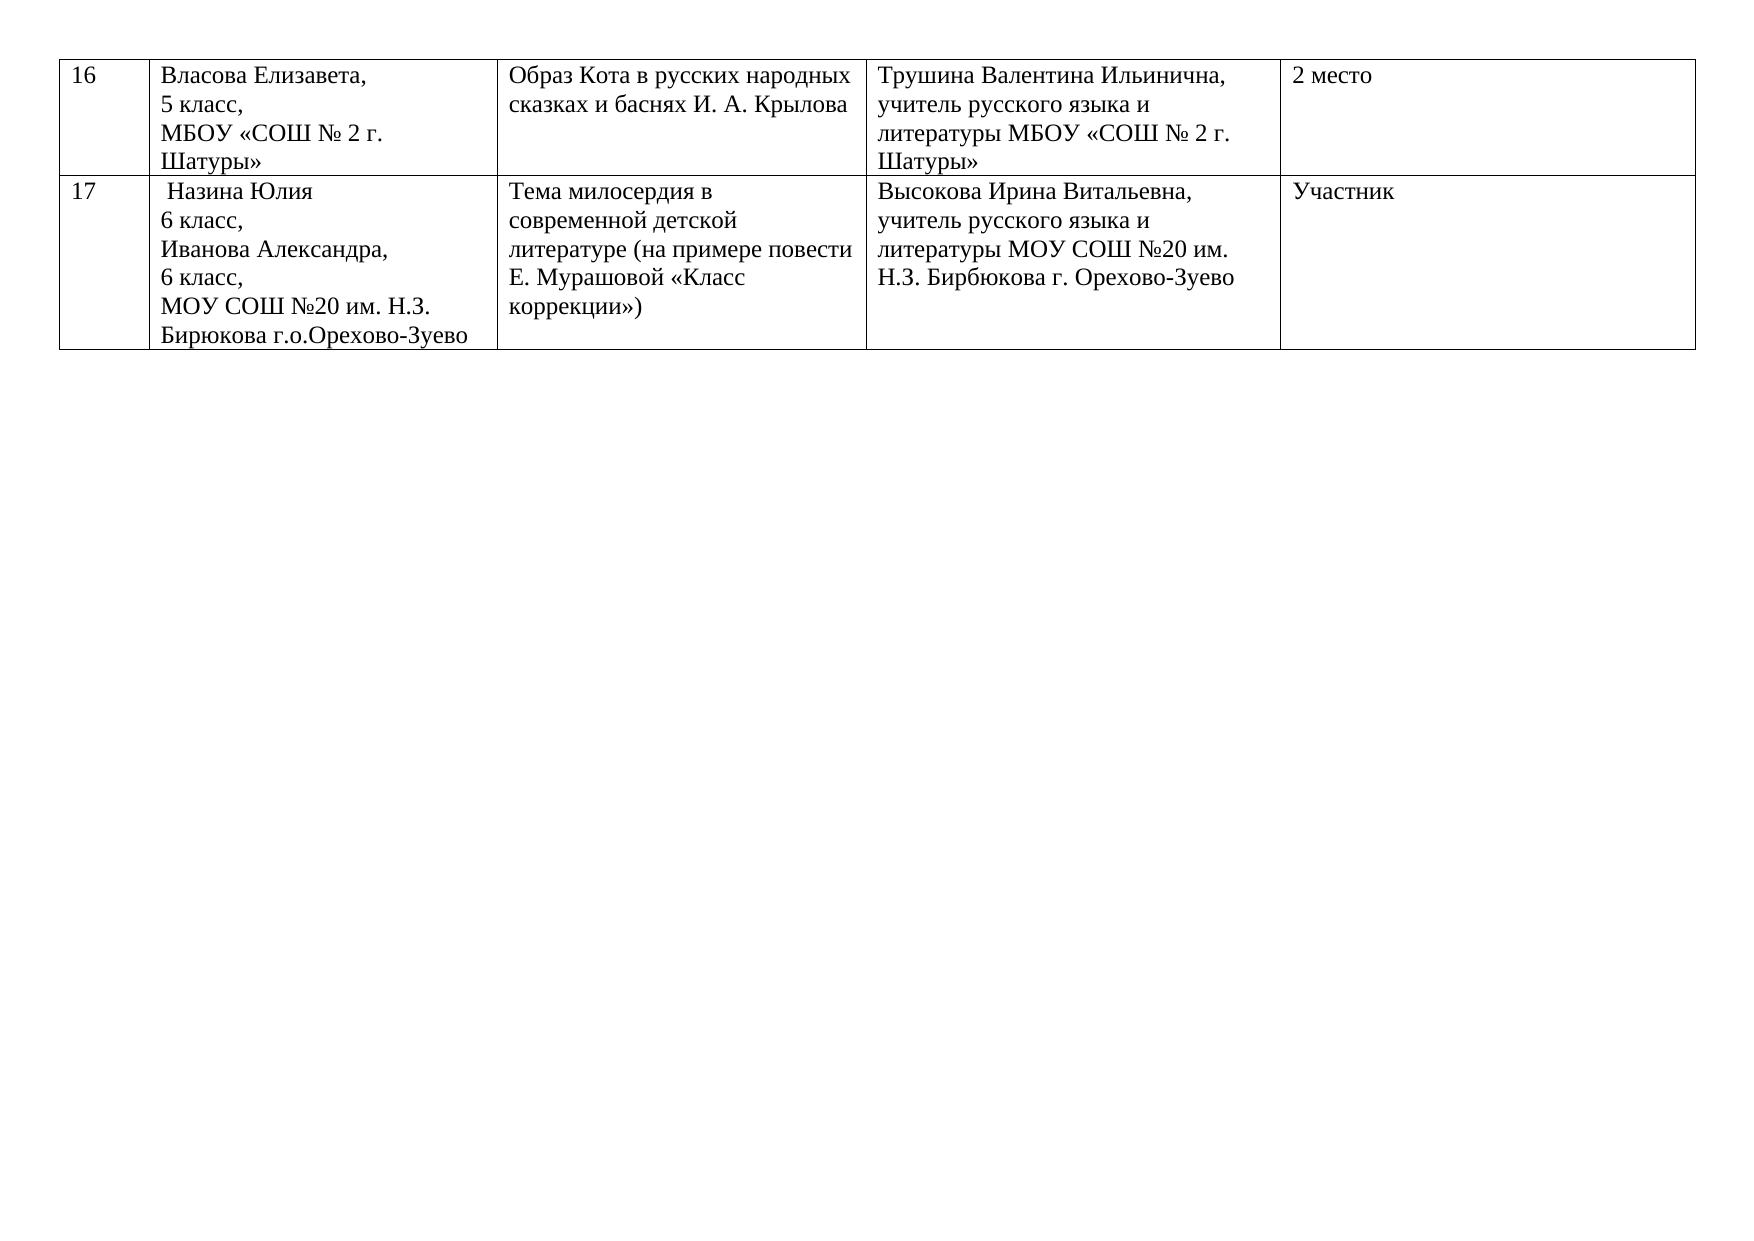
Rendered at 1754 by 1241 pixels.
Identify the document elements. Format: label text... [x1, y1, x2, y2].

table_cell Высокова Ирина Витальевна, учитель русского языка и литературы МОУ СОШ №20 им. Н.З. Бирбюкова г. Орехово-Зуево [867, 176, 1280, 349]
table_cell Власова Елизавета, 5 класс, МБОУ «СОШ № 2 г. Шатуры» [150, 60, 497, 175]
table_cell [60, 60, 149, 175]
table_cell Трушина Валентина Ильинична, учитель русского языка и литературы МБОУ «СОШ № 2 г. Шатуры» [867, 60, 1280, 175]
table_cell Образ Кота в русских народных сказках и баснях И. А. Крылова [498, 60, 866, 175]
table_cell Тема милосердия в современной детской литературе (на примере повести Е. Мурашовой «Класс коррекции») [498, 176, 866, 349]
table_cell 2 место [1281, 60, 1695, 175]
table_cell Участник [1281, 176, 1695, 349]
table_cell Назина Юлия 6 класс, Иванова Александра, 6 класс, МОУ СОШ №20 им. Н.З. Бирюкова г.о.Орехово-Зуево [150, 176, 497, 349]
table_cell [60, 176, 149, 349]
